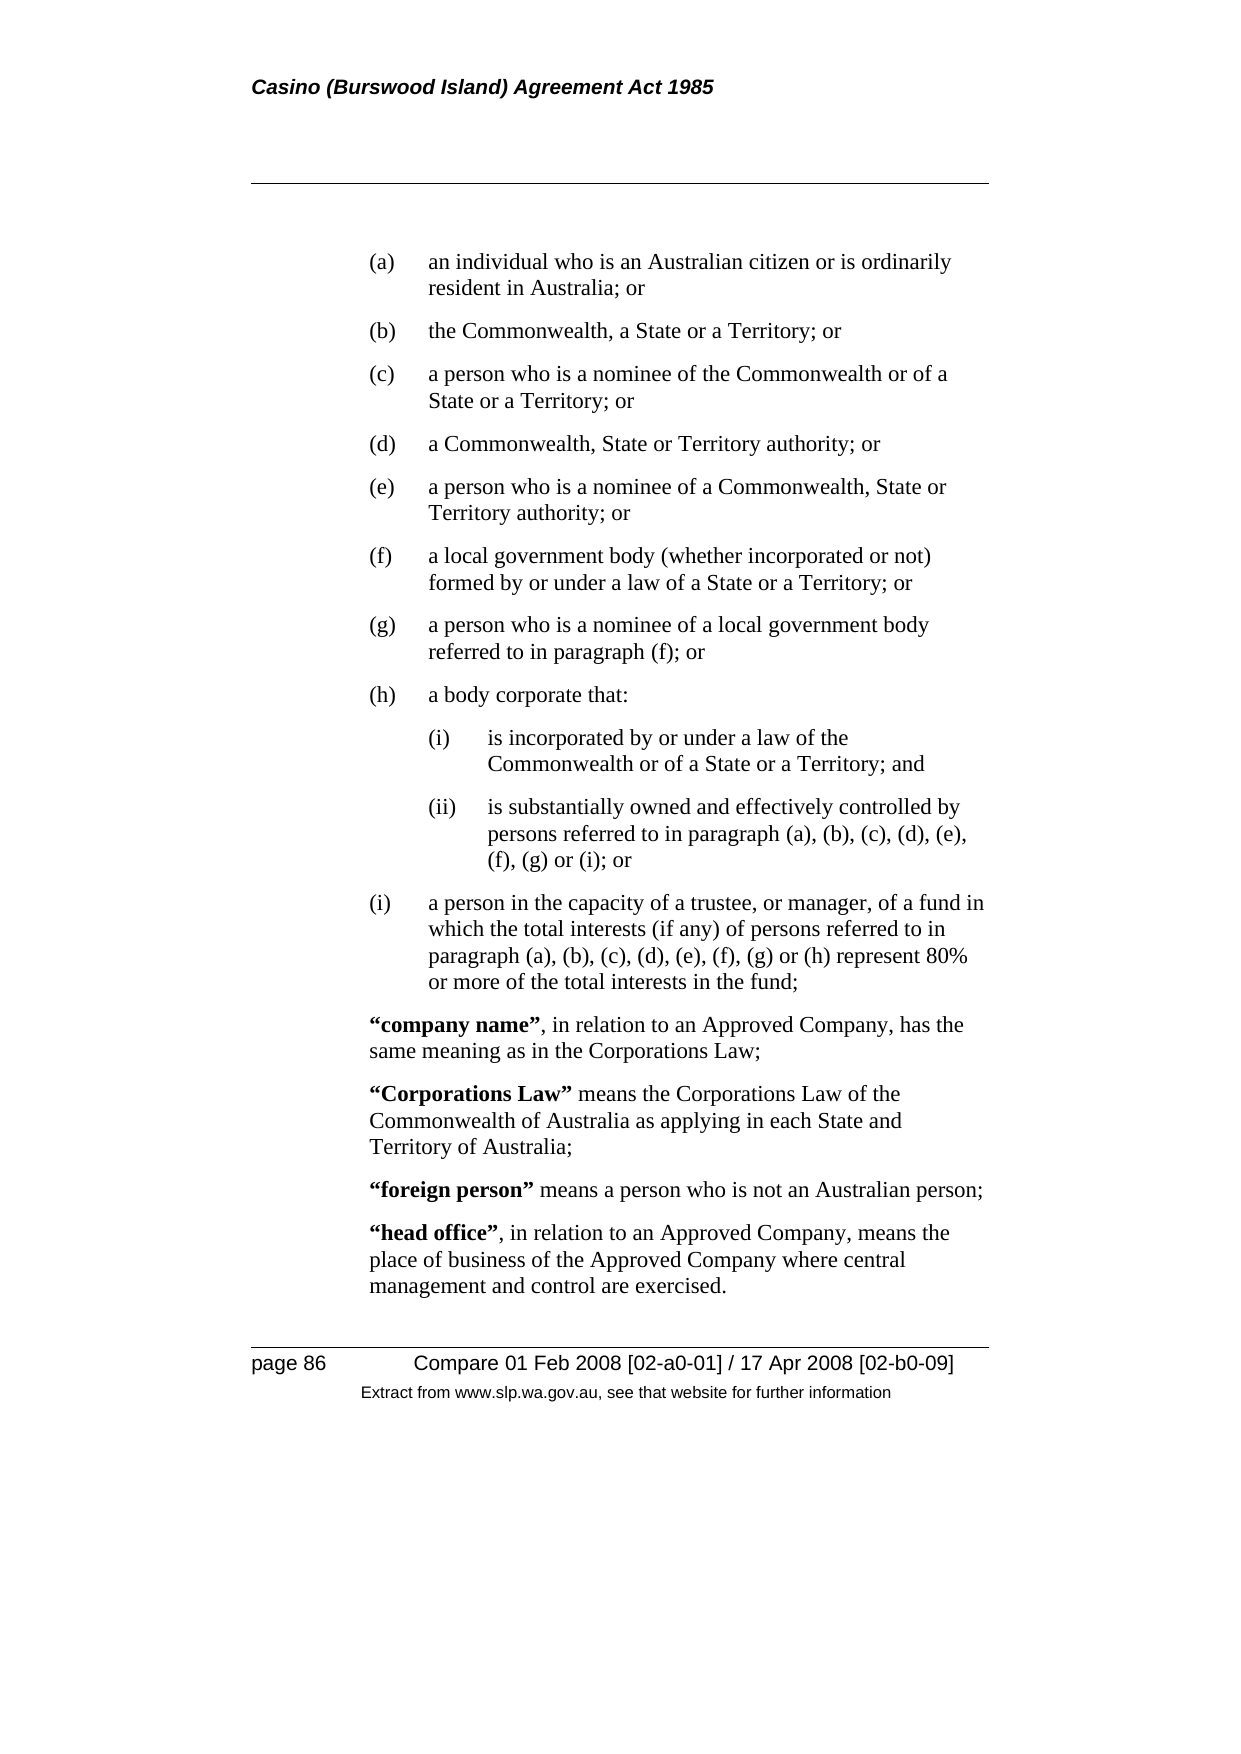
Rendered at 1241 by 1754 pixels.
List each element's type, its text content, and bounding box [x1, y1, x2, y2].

text (e) a person who is a nominee of a Commonwealth, State or Territory authority; or [251, 473, 989, 526]
text (c) a person who is a nominee of the Commonwealth or of a State or a Territory; or [251, 360, 989, 413]
text (h) a body corporate that: [251, 681, 989, 707]
text “foreign person” means a person who is not an Australian person; [251, 1176, 989, 1203]
text (a) an individual who is an Australian citizen or is ordinarily resident in Australia; or [251, 248, 989, 301]
text (i) a person in the capacity of a trustee, or manager, of a fund in which the total interests (if any) of persons referred to in paragraph (a), (b), (c), (d), (e), (f), (g) or (h) represent 80% or more of the total interests in the fund; [251, 889, 989, 994]
text (g) a person who is a nominee of a local government body referred to in paragraph (f); or [251, 612, 989, 664]
text “head office”, in relation to an Approved Company, means the place of business of the Approved Company where central management and control are exercised. [251, 1219, 989, 1298]
text (f) a local government body (whether incorporated or not) formed by or under a law of a State or a Territory; or [251, 542, 989, 595]
text (b) the Commonwealth, a State or a Territory; or [251, 317, 989, 344]
text “Corporations Law” means the Corporations Law of the Commonwealth of Australia as applying in each State and Territory of Australia; [251, 1081, 989, 1159]
text (ii) is substantially owned and effectively controlled by persons referred to in paragraph (a), (b), (c), (d), (e), (f), (g) or (i); or [251, 793, 989, 872]
text (d) a Commonwealth, State or Territory authority; or [251, 430, 989, 456]
text “company name”, in relation to an Approved Company, has the same meaning as in the Corporations Law; [251, 1011, 989, 1064]
text (i) is incorporated by or under a law of the Commonwealth or of a State or a Territory; and [251, 724, 989, 777]
